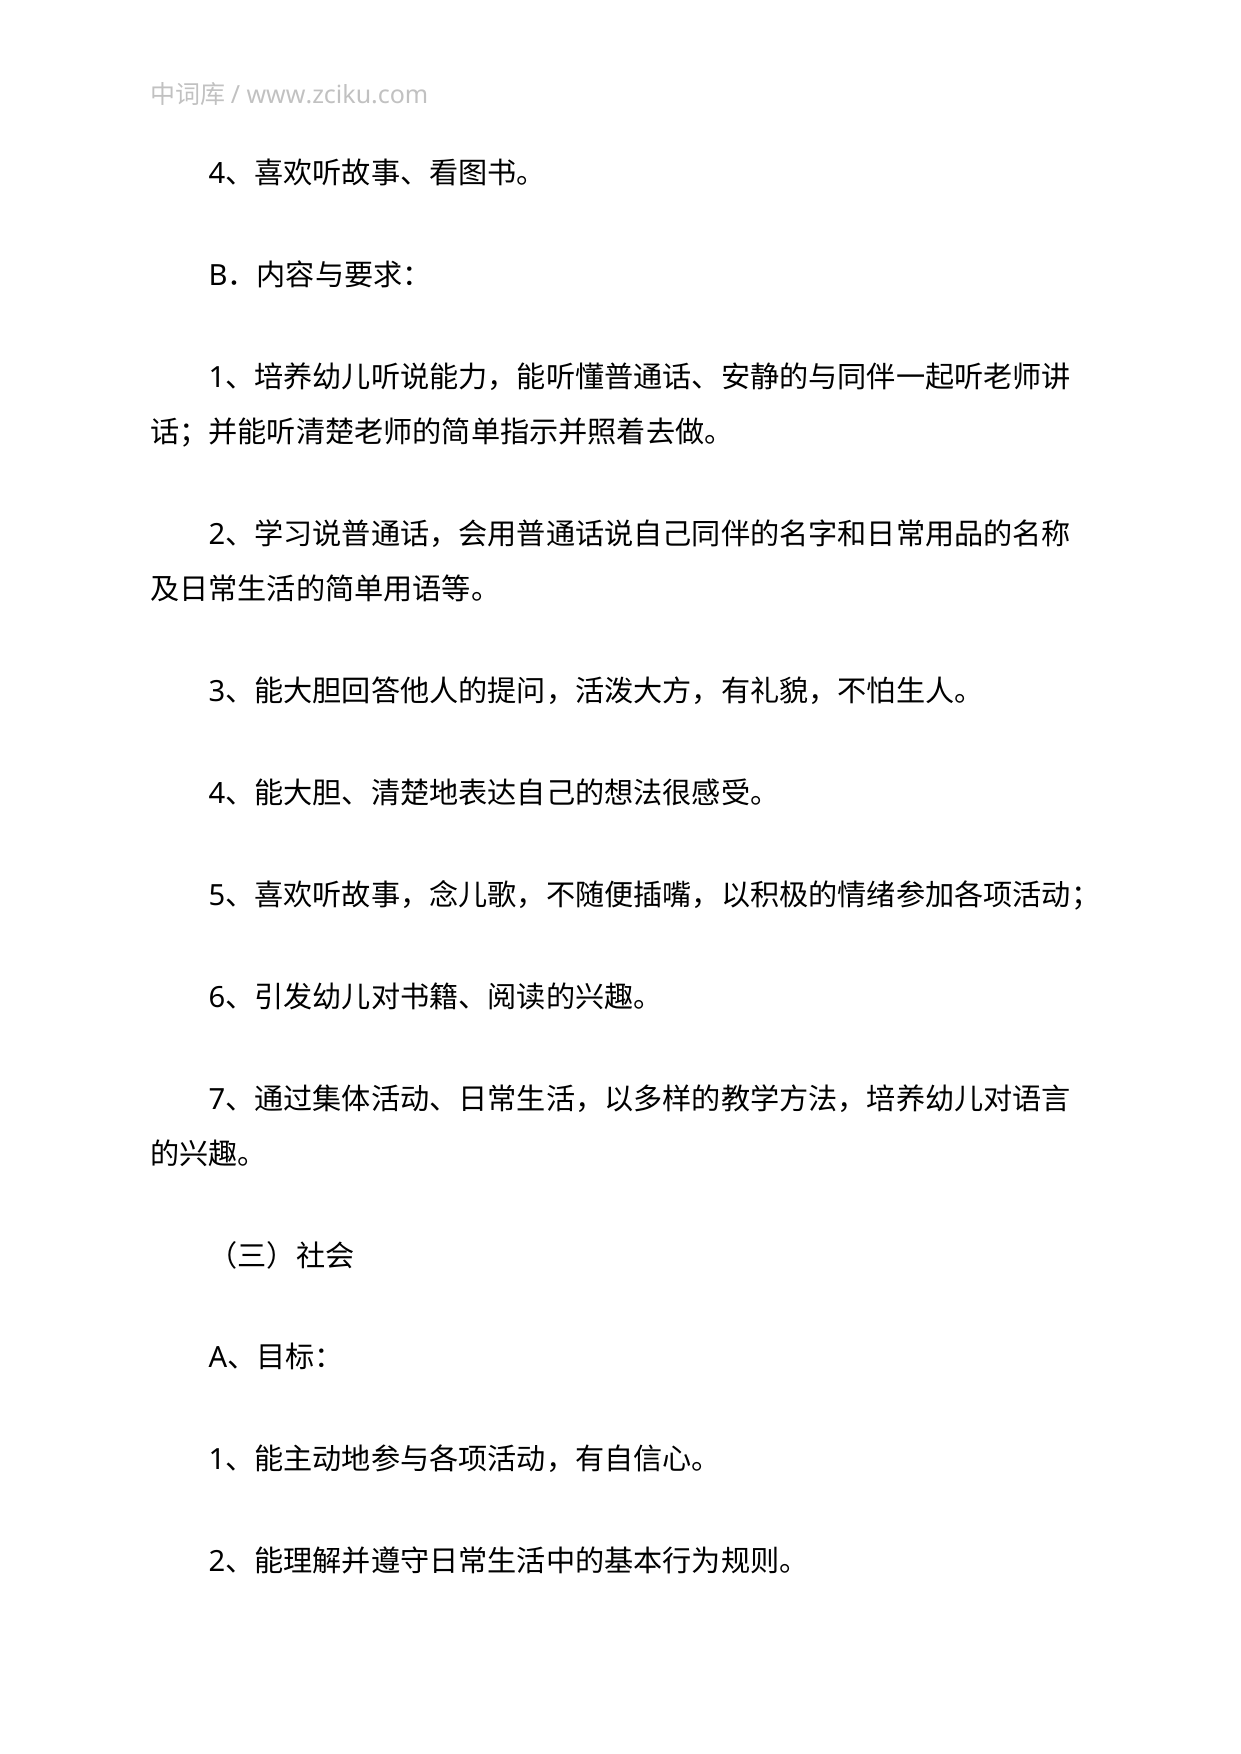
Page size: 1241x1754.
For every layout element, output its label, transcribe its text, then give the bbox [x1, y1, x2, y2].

text （三）社会 [150, 1232, 1090, 1274]
text 3、能大胆回答他人的提问，活泼大方，有礼貌，不怕生人。 [150, 667, 1090, 710]
text 2、学习说普通话，会用普通话说自己同伴的名字和日常用品的名称及日常生活的简单用语等。 [150, 511, 1090, 608]
text B．内容与要求： [150, 252, 1090, 294]
text 5、喜欢听故事，念儿歌，不随便插嘴，以积极的情绪参加各项活动； [150, 871, 1090, 914]
text 7、通过集体活动、日常生活，以多样的教学方法，培养幼儿对语言的兴趣。 [150, 1075, 1090, 1173]
text 1、培养幼儿听说能力，能听懂普通话、安静的与同伴一起听老师讲话；并能听清楚老师的简单指示并照着去做。 [150, 354, 1090, 451]
text 6、引发幼儿对书籍、阅读的兴趣。 [150, 973, 1090, 1016]
text 1、能主动地参与各项活动，有自信心。 [150, 1436, 1090, 1478]
text A、目标： [150, 1334, 1090, 1376]
text 4、能大胆、清楚地表达自己的想法很感受。 [150, 769, 1090, 812]
text 2、能理解并遵守日常生活中的基本行为规则。 [150, 1538, 1090, 1580]
text 4、喜欢听故事、看图书。 [150, 150, 1090, 192]
